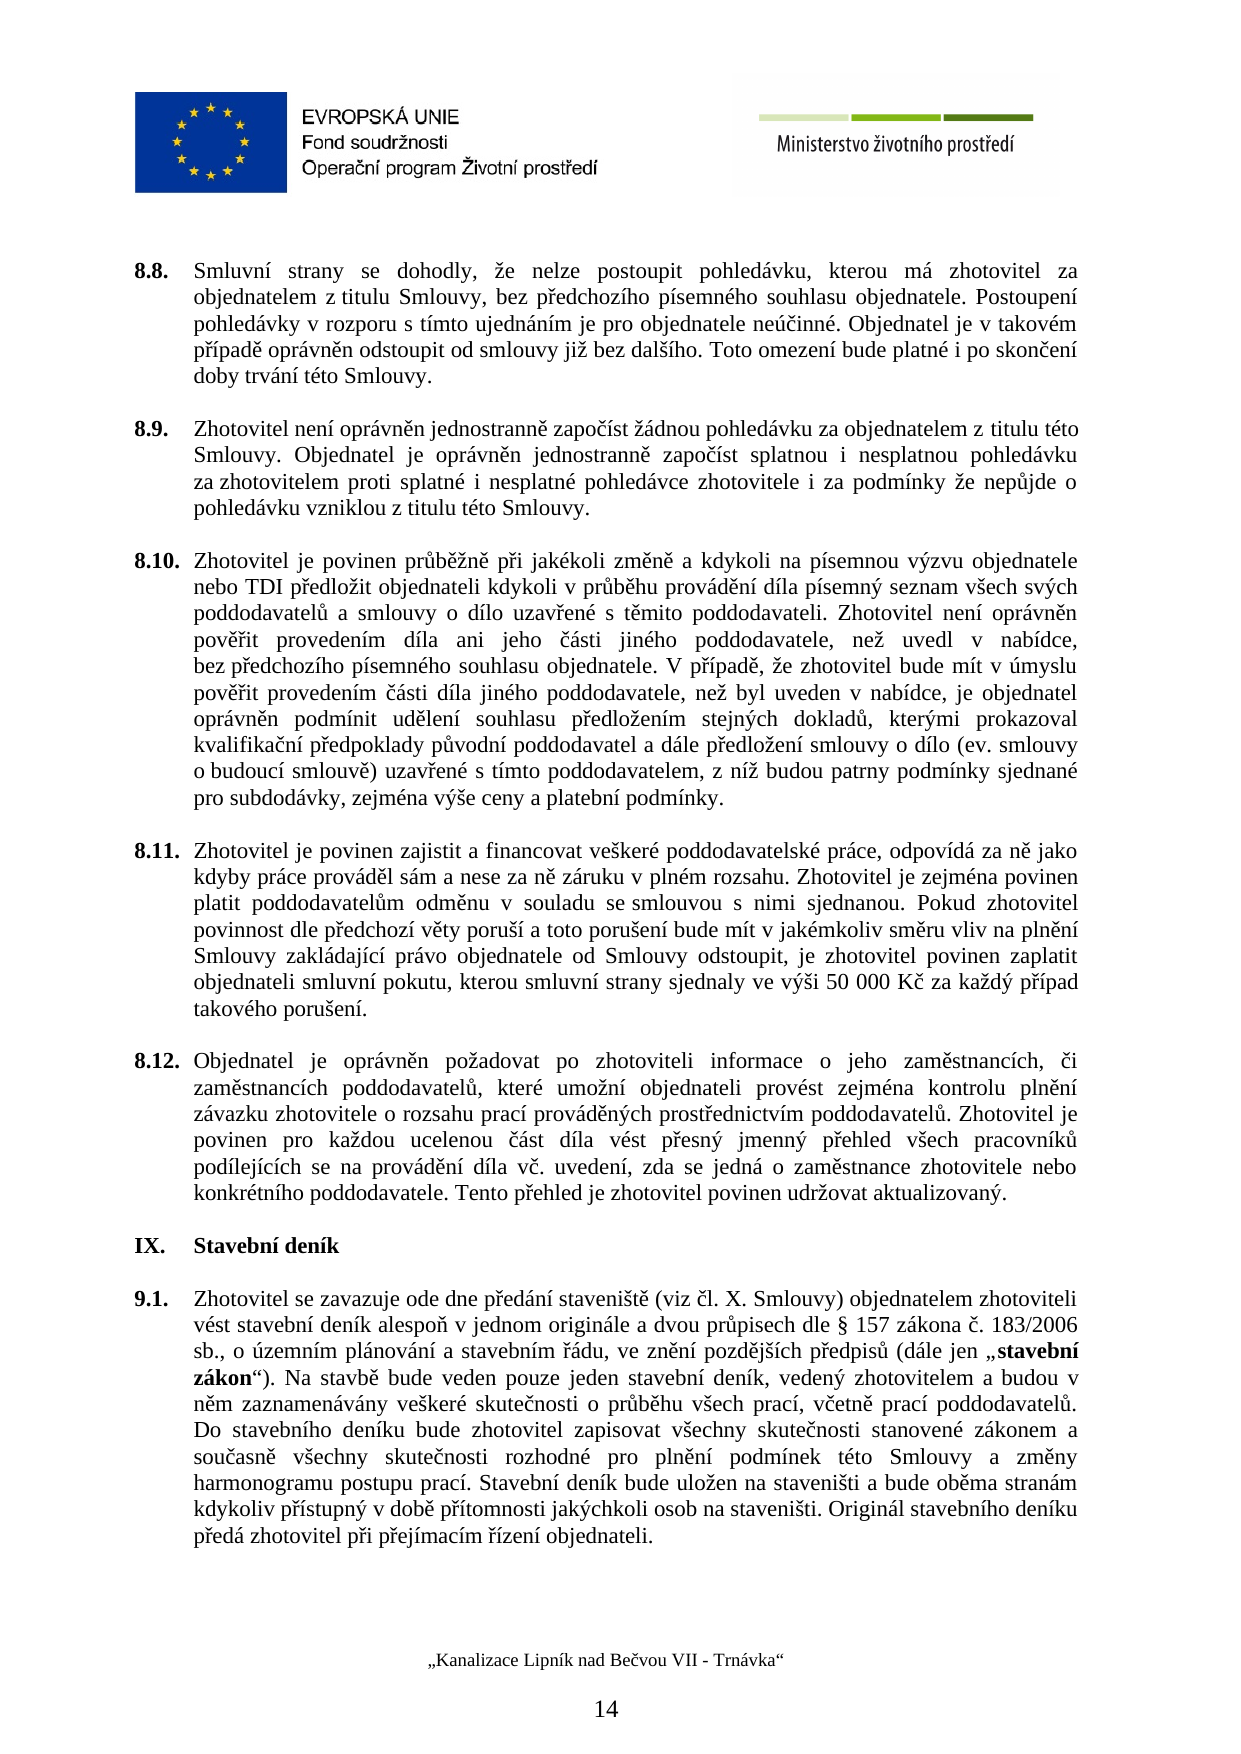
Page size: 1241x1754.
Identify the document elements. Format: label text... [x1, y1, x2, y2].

list Zhotovitel je povinen průběžně při jakékoli změně a kdykoli na písemnou výzvu objednatele nebo TDI předložit objednateli kdykoli v průběhu provádění díla písemný seznam všech svých poddodavatelů a smlouvy o dílo uzavřené s těmito poddodavateli. Zhotovitel není oprávněn pověřit provedením díla ani jeho části jiného poddodavatele, než uvedl v nabídce, bez předchozího písemného souhlasu objednatele. V případě, že zhotovitel bude mít v úmyslu pověřit provedením části díla jiného poddodavatele, než byl uveden v nabídce, je objednatel oprávněn podmínit udělení souhlasu předložením stejných dokladů, kterými prokazoval kvalifikační předpoklady původní poddodavatel a dále předložení smlouvy o dílo (ev. smlouvy o budoucí smlouvě) uzavřené s tímto poddodavatelem, z níž budou patrny podmínky sjednané pro subdodávky, zejména výše ceny a platební podmínky. [134, 547, 1079, 810]
picture [732, 73, 1060, 197]
picture [134, 92, 609, 197]
list Zhotovitel není oprávněn jednostranně započíst žádnou pohledávku za objednatelem z titulu této Smlouvy. Objednatel je oprávněn jednostranně započíst splatnou i nesplatnou pohledávku za zhotovitelem proti splatné i nesplatné pohledávce zhotovitele i za podmínky že nepůjde o pohledávku vzniklou z titulu této Smlouvy. [134, 415, 1079, 520]
list Smluvní strany se dohodly, že nelze postoupit pohledávku, kterou má zhotovitel za objednatelem z titulu Smlouvy, bez předchozího písemného souhlasu objednatele. Postoupení pohledávky v rozporu s tímto ujednáním je pro objednatele neúčinné. Objednatel je v takovém případě oprávněn odstoupit od smlouvy již bez dalšího. Toto omezení bude platné i po skončení doby trvání této Smlouvy. [134, 257, 1079, 389]
text IX. Stavební deník [134, 1232, 1079, 1258]
list Zhotovitel se zavazuje ode dne předání staveniště (viz čl. X. Smlouvy) objednatelem zhotoviteli vést stavební deník alespoň v jednom originále a dvou průpisech dle § 157 zákona č. 183/2006 sb., o územním plánování a stavebním řádu, ve znění pozdějších předpisů (dále jen „stavební zákon“). Na stavbě bude veden pouze jeden stavební deník, vedený zhotovitelem a budou v něm zaznamenávány veškeré skutečnosti o průběhu všech prací, včetně prací poddodavatelů. Do stavebního deníku bude zhotovitel zapisovat všechny skutečnosti stanovené zákonem a současně všechny skutečnosti rozhodné pro plnění podmínek této Smlouvy a změny harmonogramu postupu prací. Stavební deník bude uložen na staveništi a bude oběma stranám kdykoliv přístupný v době přítomnosti jakýchkoli osob na staveništi. Originál stavebního deníku předá zhotovitel při přejímacím řízení objednateli. [134, 1285, 1079, 1548]
list Zhotovitel je povinen zajistit a financovat veškeré poddodavatelské práce, odpovídá za ně jako kdyby práce prováděl sám a nese za ně záruku v plném rozsahu. Zhotovitel je zejména povinen platit poddodavatelům odměnu v souladu se smlouvou s nimi sjednanou. Pokud zhotovitel povinnost dle předchozí věty poruší a toto porušení bude mít v jakémkoliv směru vliv na plnění Smlouvy zakládající právo objednatele od Smlouvy odstoupit, je zhotovitel povinen zaplatit objednateli smluvní pokutu, kterou smluvní strany sjednaly ve výši 50 000 Kč za každý případ takového porušení. [134, 837, 1079, 1021]
list Objednatel je oprávněn požadovat po zhotoviteli informace o jeho zaměstnancích, či zaměstnancích poddodavatelů, které umožní objednateli provést zejména kontrolu plnění závazku zhotovitele o rozsahu prací prováděných prostřednictvím poddodavatelů. Zhotovitel je povinen pro každou ucelenou část díla vést přesný jmenný přehled všech pracovníků podílejících se na provádění díla vč. uvedení, zda se jedná o zaměstnance zhotovitele nebo konkrétního poddodavatele. Tento přehled je zhotovitel povinen udržovat aktualizovaný. [134, 1047, 1079, 1206]
